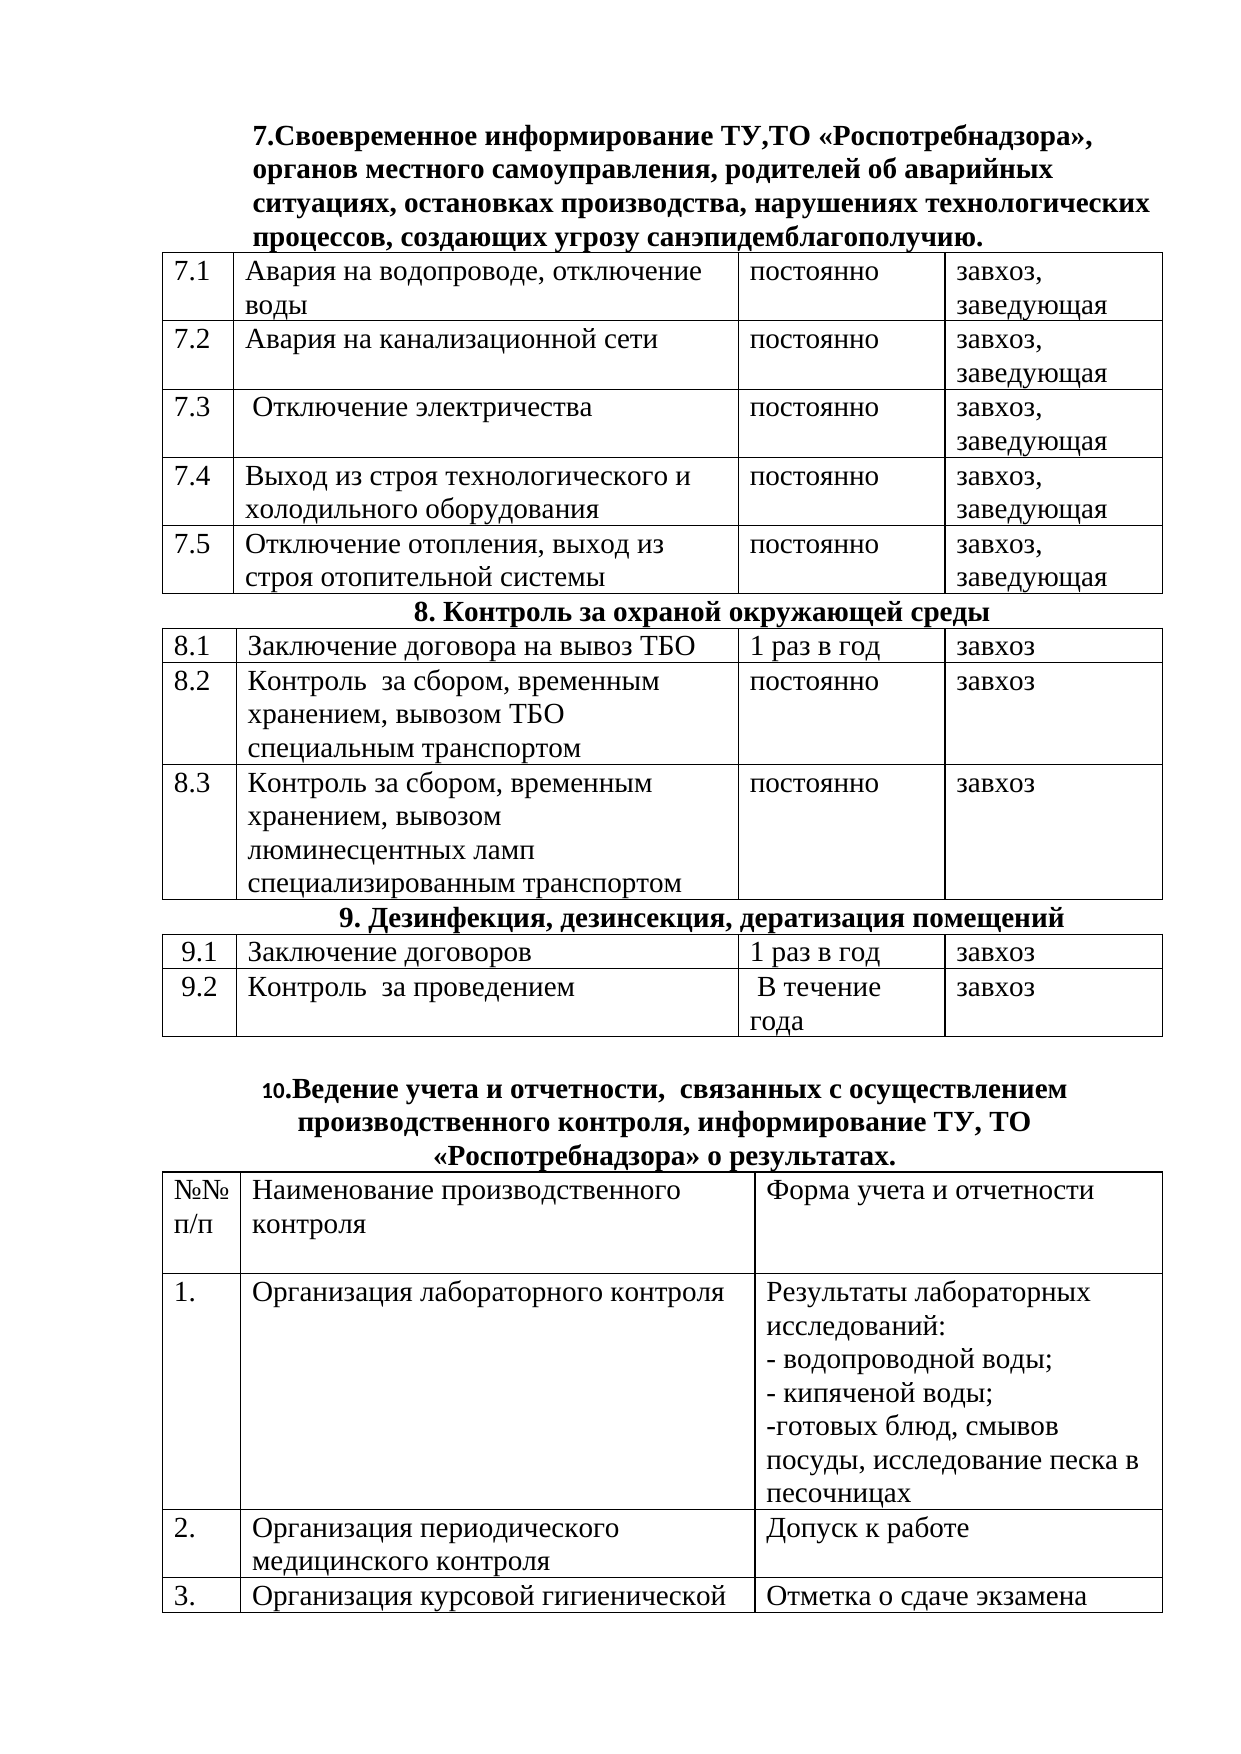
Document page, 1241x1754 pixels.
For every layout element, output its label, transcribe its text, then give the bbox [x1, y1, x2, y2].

table_cell Авария на канализационной сети [234, 321, 738, 388]
table_cell постоянно [739, 663, 944, 764]
table_cell Результаты лабораторных исследований: - водопроводной воды; - кипяченой воды; -готовых блюд, смывов посуды, исследование песка в песочницах [756, 1274, 1162, 1509]
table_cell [241, 1578, 754, 1612]
table_cell В течение года [739, 969, 944, 1036]
table_cell Организация периодического медицинского контроля [241, 1510, 754, 1577]
table_header 9.1 [163, 935, 236, 968]
table_cell завхоз, заведующая [946, 390, 1162, 457]
table_cell постоянно [739, 390, 944, 457]
table_cell 2. [163, 1510, 240, 1577]
text 7.Своевременное информирование ТУ,ТО «Роспотребнадзора», органов местного самоуправления, родителей об аварийных ситуациях, остановках производства, нарушениях технологических процессов, создающих угрозу санэпидемблагополучию. [252, 118, 1152, 252]
table_cell 9.2 [163, 969, 236, 1036]
text «Роспотребнадзора» о результатах. [177, 1138, 1152, 1171]
table_cell завхоз, заведующая [946, 321, 1162, 388]
table_header постоянно [739, 253, 944, 320]
table_cell 7.4 [163, 458, 233, 525]
table_header завхоз, заведующая [946, 253, 1162, 320]
table_cell постоянно [739, 765, 944, 899]
text 8. Контроль за охраной окружающей среды [252, 594, 1152, 627]
table_cell Контроль за сбором, временным хранением, вывозом ТБО специальным транспортом [237, 663, 738, 764]
table_cell Выход из строя технологического и холодильного оборудования [234, 458, 738, 525]
table_cell Организация лабораторного контроля [241, 1274, 754, 1509]
table_cell 7.5 [163, 526, 233, 593]
table_header 1 раз в год [739, 629, 944, 662]
table_cell завхоз, заведующая [946, 458, 1162, 525]
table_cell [756, 1578, 1162, 1612]
table_header Наименование производственного контроля [241, 1173, 754, 1273]
table_header Авария на водопроводе, отключение воды [234, 253, 738, 320]
table_cell постоянно [739, 321, 944, 388]
table_cell Контроль за сбором, временным хранением, вывозом люминесцентных ламп специализированным транспортом [237, 765, 738, 899]
table_cell 8.2 [163, 663, 236, 764]
table_cell завхоз, заведующая [946, 526, 1162, 593]
table_cell постоянно [739, 458, 944, 525]
table_header 7.1 [163, 253, 233, 320]
table_cell 8.3 [163, 765, 236, 899]
table_cell завхоз [946, 765, 1162, 899]
table_cell 7.2 [163, 321, 233, 388]
table_cell постоянно [739, 526, 944, 593]
table_cell 1. [163, 1274, 240, 1509]
text 9. Дезинфекция, дезинсекция, дератизация помещений [252, 900, 1152, 933]
text производственного контроля, информирование ТУ, ТО [177, 1104, 1152, 1138]
table_header завхоз [946, 629, 1162, 662]
table_header Форма учета и отчетности [756, 1173, 1162, 1273]
table_cell завхоз [946, 969, 1162, 1036]
table_cell Контроль за проведением [237, 969, 738, 1036]
table_header завхоз [946, 935, 1162, 968]
table_header 8.1 [163, 629, 236, 662]
table_header Заключение договора на вывоз ТБО [237, 629, 738, 662]
text 10.Ведение учета и отчетности, связанных с осуществлением [177, 1071, 1152, 1104]
table_cell Отключение отопления, выход из строя отопительной системы [234, 526, 738, 593]
table_header 1 раз в год [739, 935, 944, 968]
table_cell завхоз [946, 663, 1162, 764]
table_cell Допуск к работе [756, 1510, 1162, 1577]
table_header Заключение договоров [237, 935, 738, 968]
table_header №№ п/п [163, 1173, 240, 1273]
table_cell 3. [163, 1578, 240, 1612]
table_cell Отключение электричества [234, 390, 738, 457]
table_cell 7.3 [163, 390, 233, 457]
